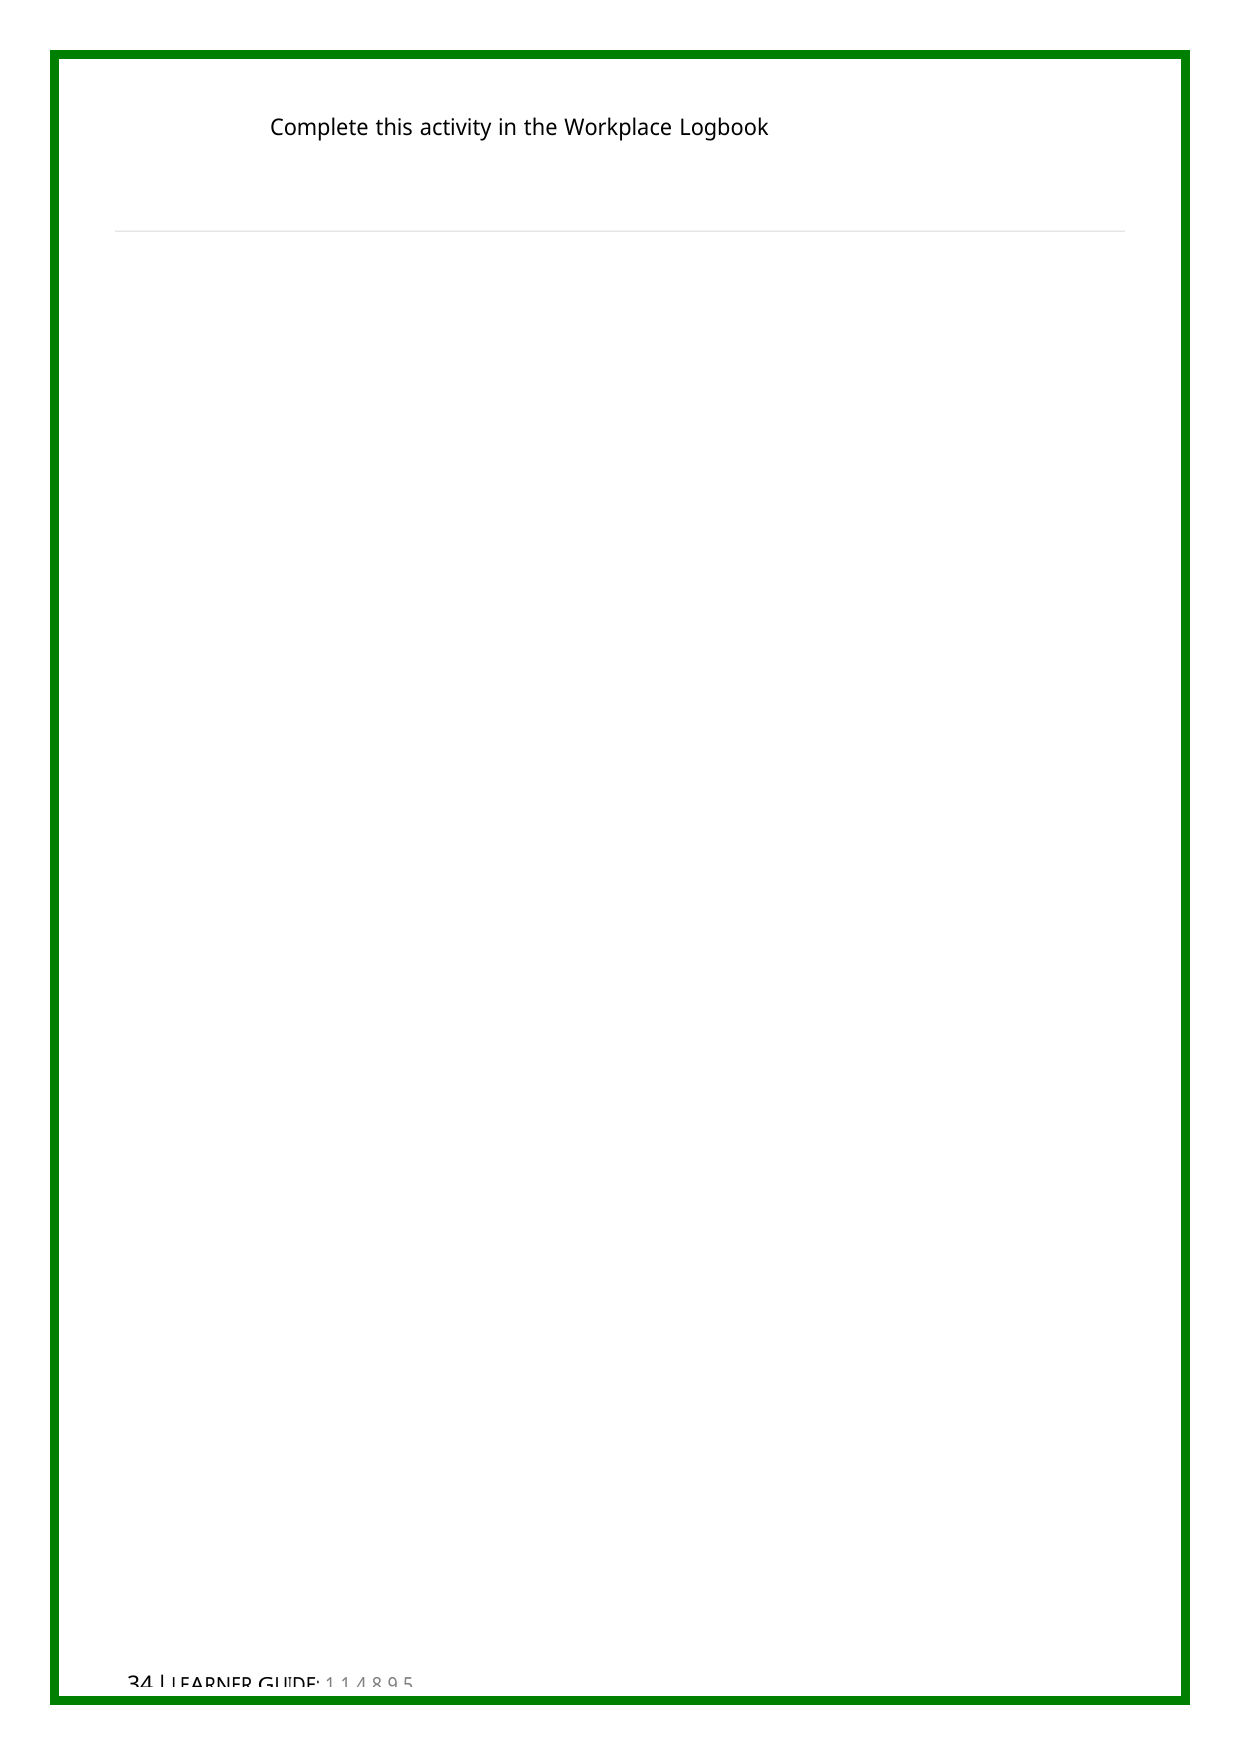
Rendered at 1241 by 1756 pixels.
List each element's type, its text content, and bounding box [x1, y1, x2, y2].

text Complete this activity in the Workplace Logbook [270, 110, 1173, 142]
